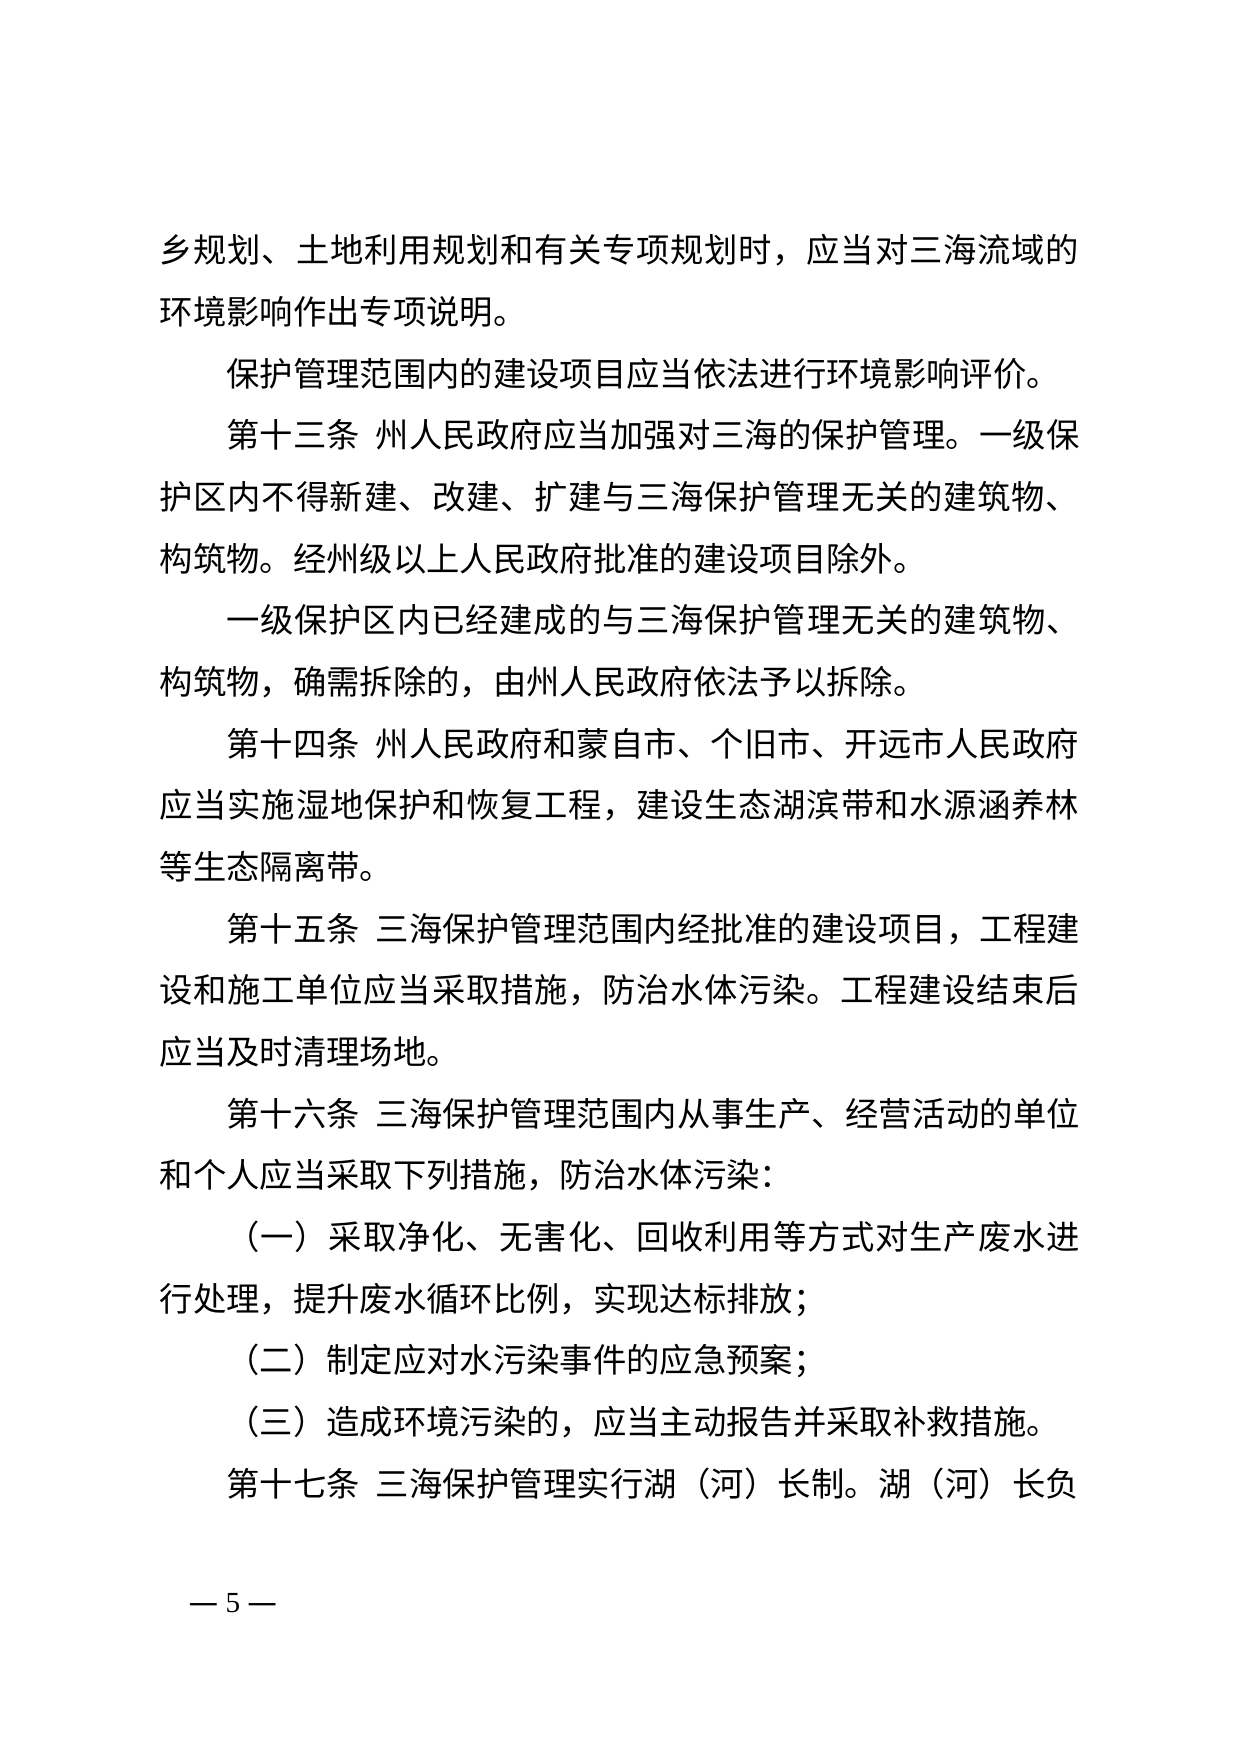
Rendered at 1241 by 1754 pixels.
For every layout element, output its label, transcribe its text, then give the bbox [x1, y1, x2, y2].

text 保护管理范围内的建设项目应当依法进行环境影响评价。 [159, 337, 1081, 399]
text （二）制定应对水污染事件的应急预案； [159, 1324, 1081, 1385]
text 第十三条 州人民政府应当加强对三海的保护管理。一级保护区内不得新建、改建、扩建与三海保护管理无关的建筑物、构筑物。经州级以上人民政府批准的建设项目除外。 [159, 399, 1081, 584]
text （三）造成环境污染的，应当主动报告并采取补救措施。 [159, 1385, 1081, 1447]
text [159, 1447, 1081, 1509]
text 第十五条 三海保护管理范围内经批准的建设项目，工程建设和施工单位应当采取措施，防治水体污染。工程建设结束后应当及时清理场地。 [159, 892, 1081, 1077]
text （一）采取净化、无害化、回收利用等方式对生产废水进行处理，提升废水循环比例，实现达标排放； [159, 1200, 1081, 1324]
text 一级保护区内已经建成的与三海保护管理无关的建筑物、构筑物，确需拆除的，由州人民政府依法予以拆除。 [159, 584, 1081, 707]
text 第十六条 三海保护管理范围内从事生产、经营活动的单位和个人应当采取下列措施，防治水体污染： [159, 1077, 1081, 1200]
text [159, 214, 1081, 337]
text 第十四条 州人民政府和蒙自市、个旧市、开远市人民政府应当实施湿地保护和恢复工程，建设生态湖滨带和水源涵养林等生态隔离带。 [159, 707, 1081, 892]
